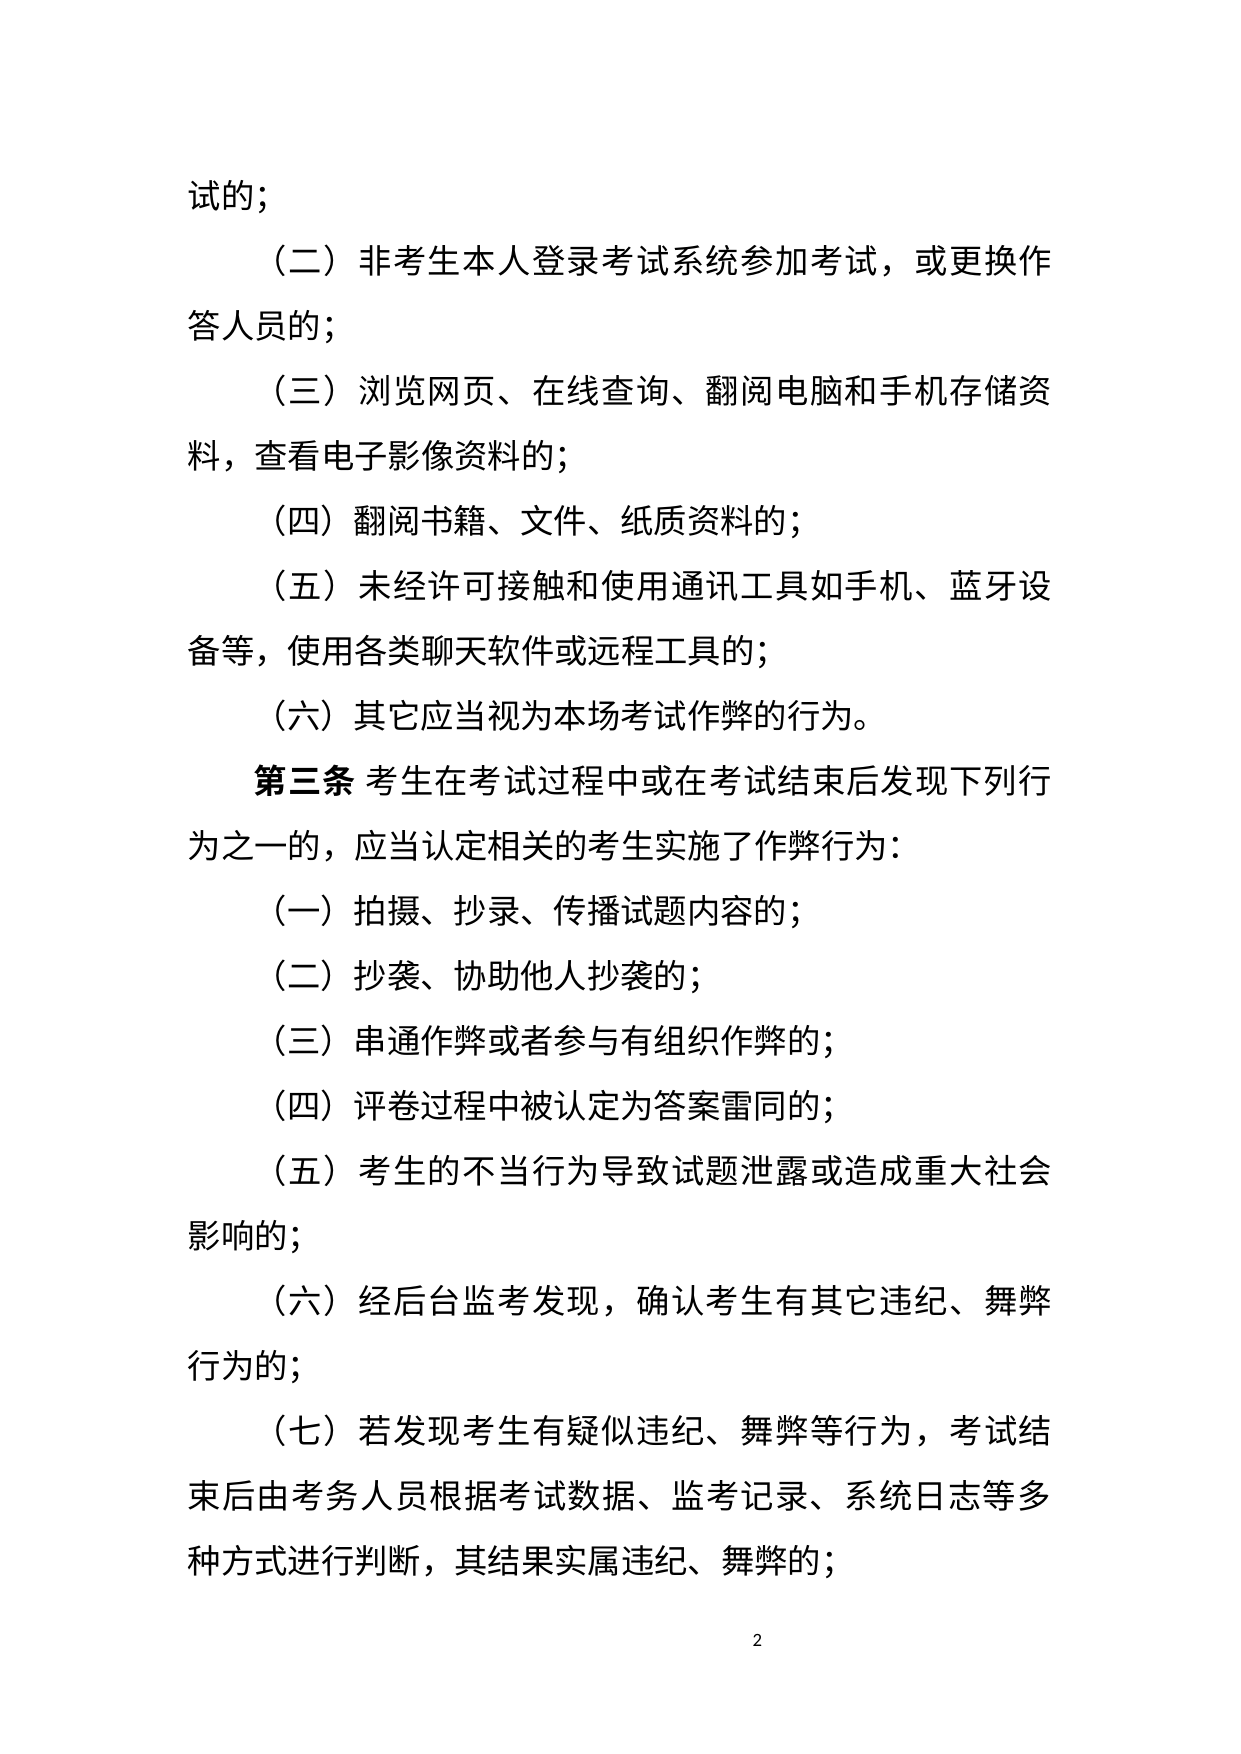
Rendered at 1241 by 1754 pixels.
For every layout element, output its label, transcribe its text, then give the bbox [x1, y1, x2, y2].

text （四）评卷过程中被认定为答案雷同的； [187, 1072, 1053, 1137]
text （三）浏览网页、在线查询、翻阅电脑和手机存储资料，查看电子影像资料的； [187, 357, 1053, 487]
text 第三条 考生在考试过程中或在考试结束后发现下列行为之一的，应当认定相关的考生实施了作弊行为： [187, 747, 1053, 877]
text （二）抄袭、协助他人抄袭的； [187, 942, 1053, 1007]
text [187, 162, 1053, 227]
text （二）非考生本人登录考试系统参加考试，或更换作答人员的； [187, 227, 1053, 357]
text （七）若发现考生有疑似违纪、舞弊等行为，考试结束后由考务人员根据考试数据、监考记录、系统日志等多种方式进行判断，其结果实属违纪、舞弊的； [187, 1397, 1053, 1592]
text （五）未经许可接触和使用通讯工具如手机、蓝牙设备等，使用各类聊天软件或远程工具的； [187, 552, 1053, 682]
text （一）拍摄、抄录、传播试题内容的； [187, 877, 1053, 942]
text （四）翻阅书籍、文件、纸质资料的； [187, 487, 1053, 552]
text （六）其它应当视为本场考试作弊的行为。 [187, 682, 1053, 747]
text （三）串通作弊或者参与有组织作弊的； [187, 1007, 1053, 1072]
text （五）考生的不当行为导致试题泄露或造成重大社会影响的； [187, 1137, 1053, 1267]
text （六）经后台监考发现，确认考生有其它违纪、舞弊行为的； [187, 1267, 1053, 1397]
